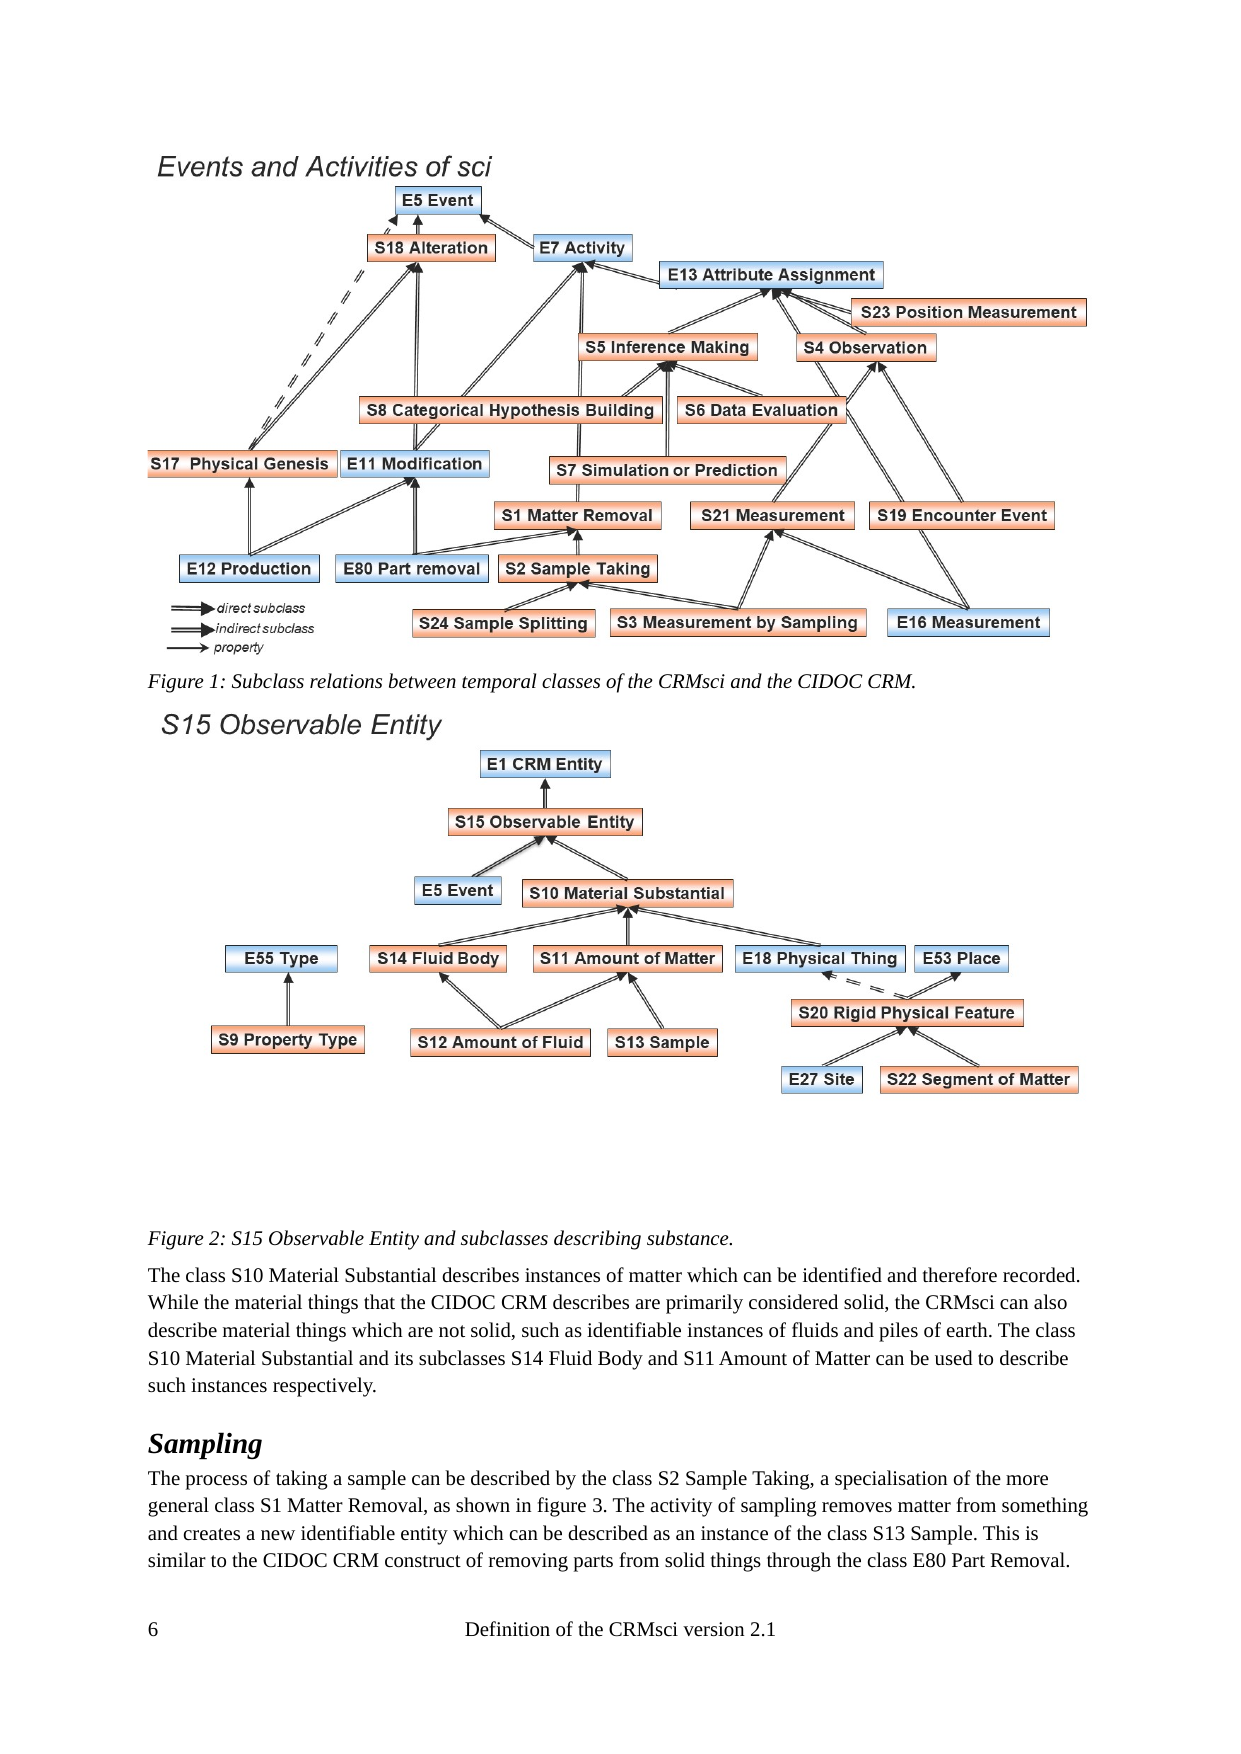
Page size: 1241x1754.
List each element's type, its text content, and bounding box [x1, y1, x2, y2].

picture [147, 147, 1093, 657]
picture [147, 705, 1093, 1214]
text Figure 2: S15 Observable Entity and subclasses describing substance. [148, 1226, 1092, 1250]
subtitle Sampling [148, 1426, 1092, 1459]
text Figure 1: Subclass relations between temporal classes of the CRMsci and the CIDOC CRM. [148, 669, 1092, 693]
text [148, 1466, 1092, 1572]
text The class S10 Material Substantial describes instances of matter which can be identified and therefore recorded. While the material things that the CIDOC CRM describes are primarily considered solid, the CRMsci can also describe material things which are not solid, such as identifiable instances of fluids and piles of earth. The class S10 Material Substantial and its subclasses S14 Fluid Body and S11 Amount of Matter can be used to describe such instances respectively. [148, 1263, 1092, 1397]
